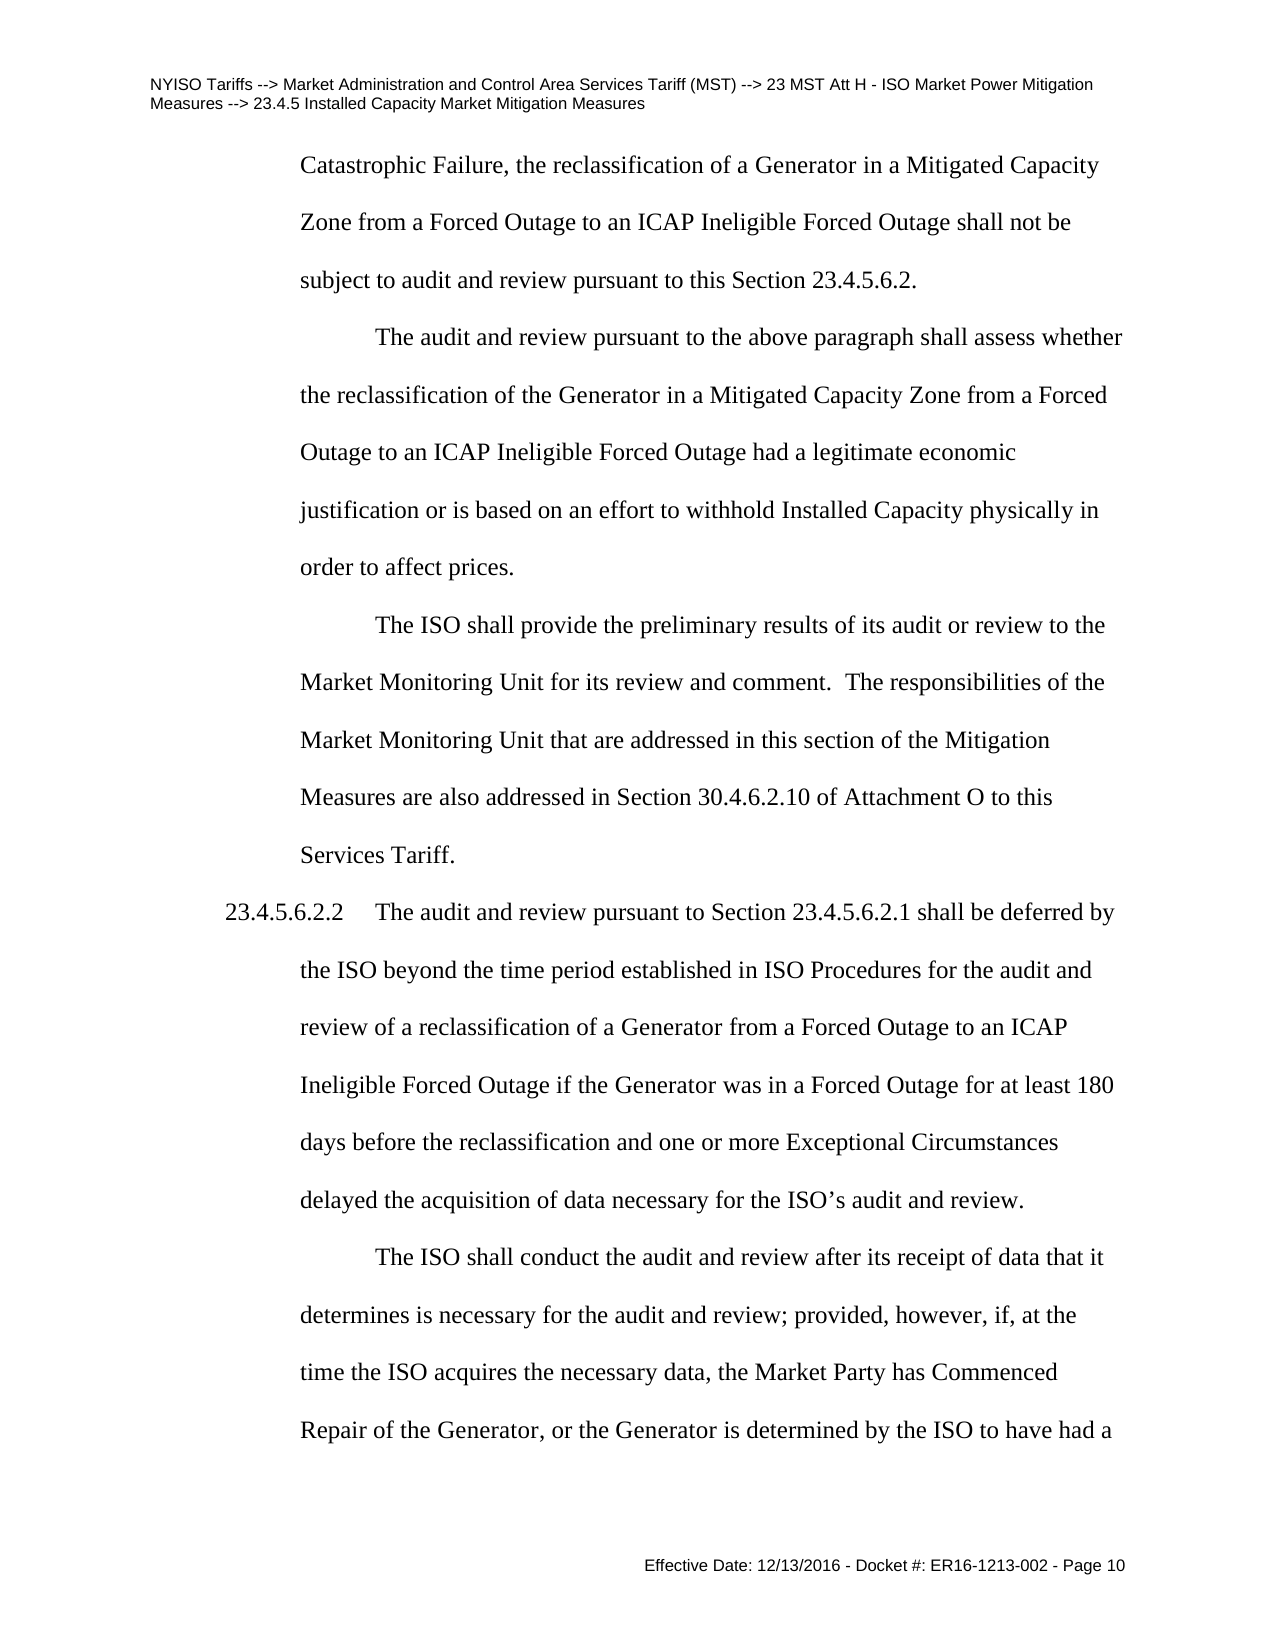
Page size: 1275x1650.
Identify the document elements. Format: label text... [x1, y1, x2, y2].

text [225, 150, 1125, 294]
text 23.4.5.6.2.2 The audit and review pursuant to Section 23.4.5.6.2.1 shall be deferred by the ISO beyond the time period established in ISO Procedures for the audit and review of a reclassification of a Generator from a Forced Outage to an ICAP Ineligible Forced Outage if the Generator was in a Forced Outage for at least 180 days before the reclassification and one or more Exceptional Circumstances delayed the acquisition of data necessary for the ISO’s audit and review. [225, 897, 1125, 1214]
text The ISO shall provide the preliminary results of its audit or review to the Market Monitoring Unit for its review and comment. The responsibilities of the Market Monitoring Unit that are addressed in this section of the Mitigation Measures are also addressed in Section 30.4.6.2.10 of Attachment O to this Services Tariff. [300, 610, 1125, 869]
text The audit and review pursuant to the above paragraph shall assess whether the reclassification of the Generator in a Mitigated Capacity Zone from a Forced Outage to an ICAP Ineligible Forced Outage had a legitimate economic justification or is based on an effort to withhold Installed Capacity physically in order to affect prices. [300, 322, 1125, 581]
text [300, 1242, 1125, 1444]
